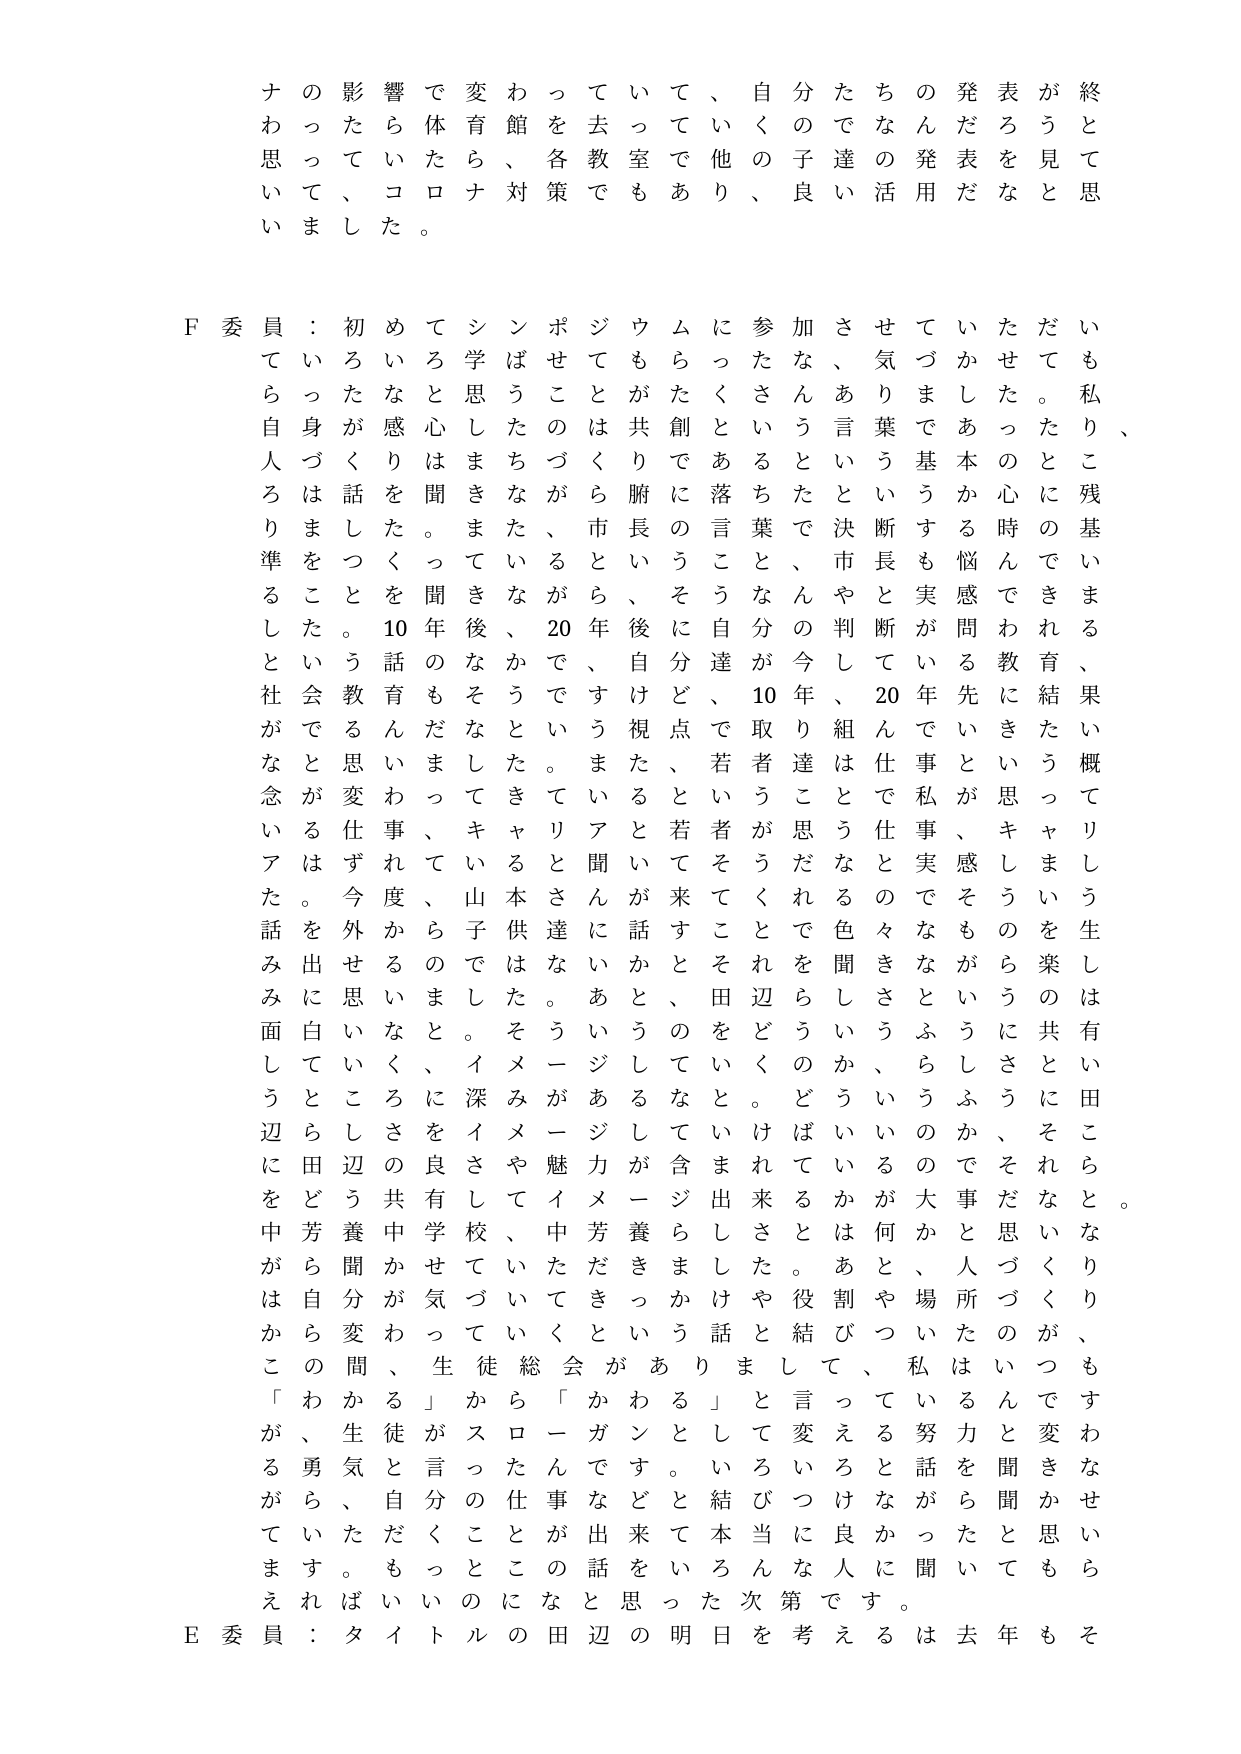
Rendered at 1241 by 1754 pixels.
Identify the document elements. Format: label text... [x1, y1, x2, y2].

text Ｆ委員：初めてシンポジウムに参加させていただいていろいろ学ばせてもらったな、気づかせてもらったなと思うことがたくさんありました。私自身が感心したのは共創という言葉であったり、人づくりはまちづくりであるという基本のところは話を聞きながら腑に落ちたというか心に残りました。また、市長の言葉で決断する時の基準をつくっているということ、市長も悩んでいることを聞きながら、そうなんやと実感できました。10年後、20年後に自分の判断が問われるという話のなかで、自分達が今している教育、社会教育もそうですけど、10年、20年先に結果がでるんだなという視点で取り組んでいきたいなと思いました。また、若者達は仕事という概念が変わってきているということで私が思っている仕事、キャリアと若者が思う仕事、キャリアはずれていると聞いてそうだなと実感しました。今度、山本さんが来てくれるのでそういう話を外から子供達に話すことで色々なものを生み出せるのではないかとそれを聞きながら楽しみに思いました。あと、田辺らしさというのは面白いなと。そういうのをどういうふうに共有していく、イメージしていくのか、らしさというところに深みがあるなと。どういうふうに田辺らしさをイメージしていけばいいのか、そこに田辺の良さや魅力が含まれているのでそれらをどう共有してイメージ出来るかが大事だなと。中芳養中学校、中芳養らしさとは何かと思いながら聞かせていただきました。あと、人づくりは自分が気づいてきっかけや役割や場所づくりから変わっていくという話と結びついたのが、この間、生徒総会がありまして、私はいつも「わかる」から「かわる」と言っているんですが、生徒がスローガンとして変える努力と変わる勇気と言ったんです。いろいろと話を聞きながら、自分の仕事などと結びつけながら聞かせていただくことが出来て本当に良かったと思います。もっとこの話をいろんな人に聞いてもらえればいいのになと思った次第です。 [160, 309, 1120, 1617]
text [160, 74, 1120, 242]
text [160, 1617, 1120, 1650]
